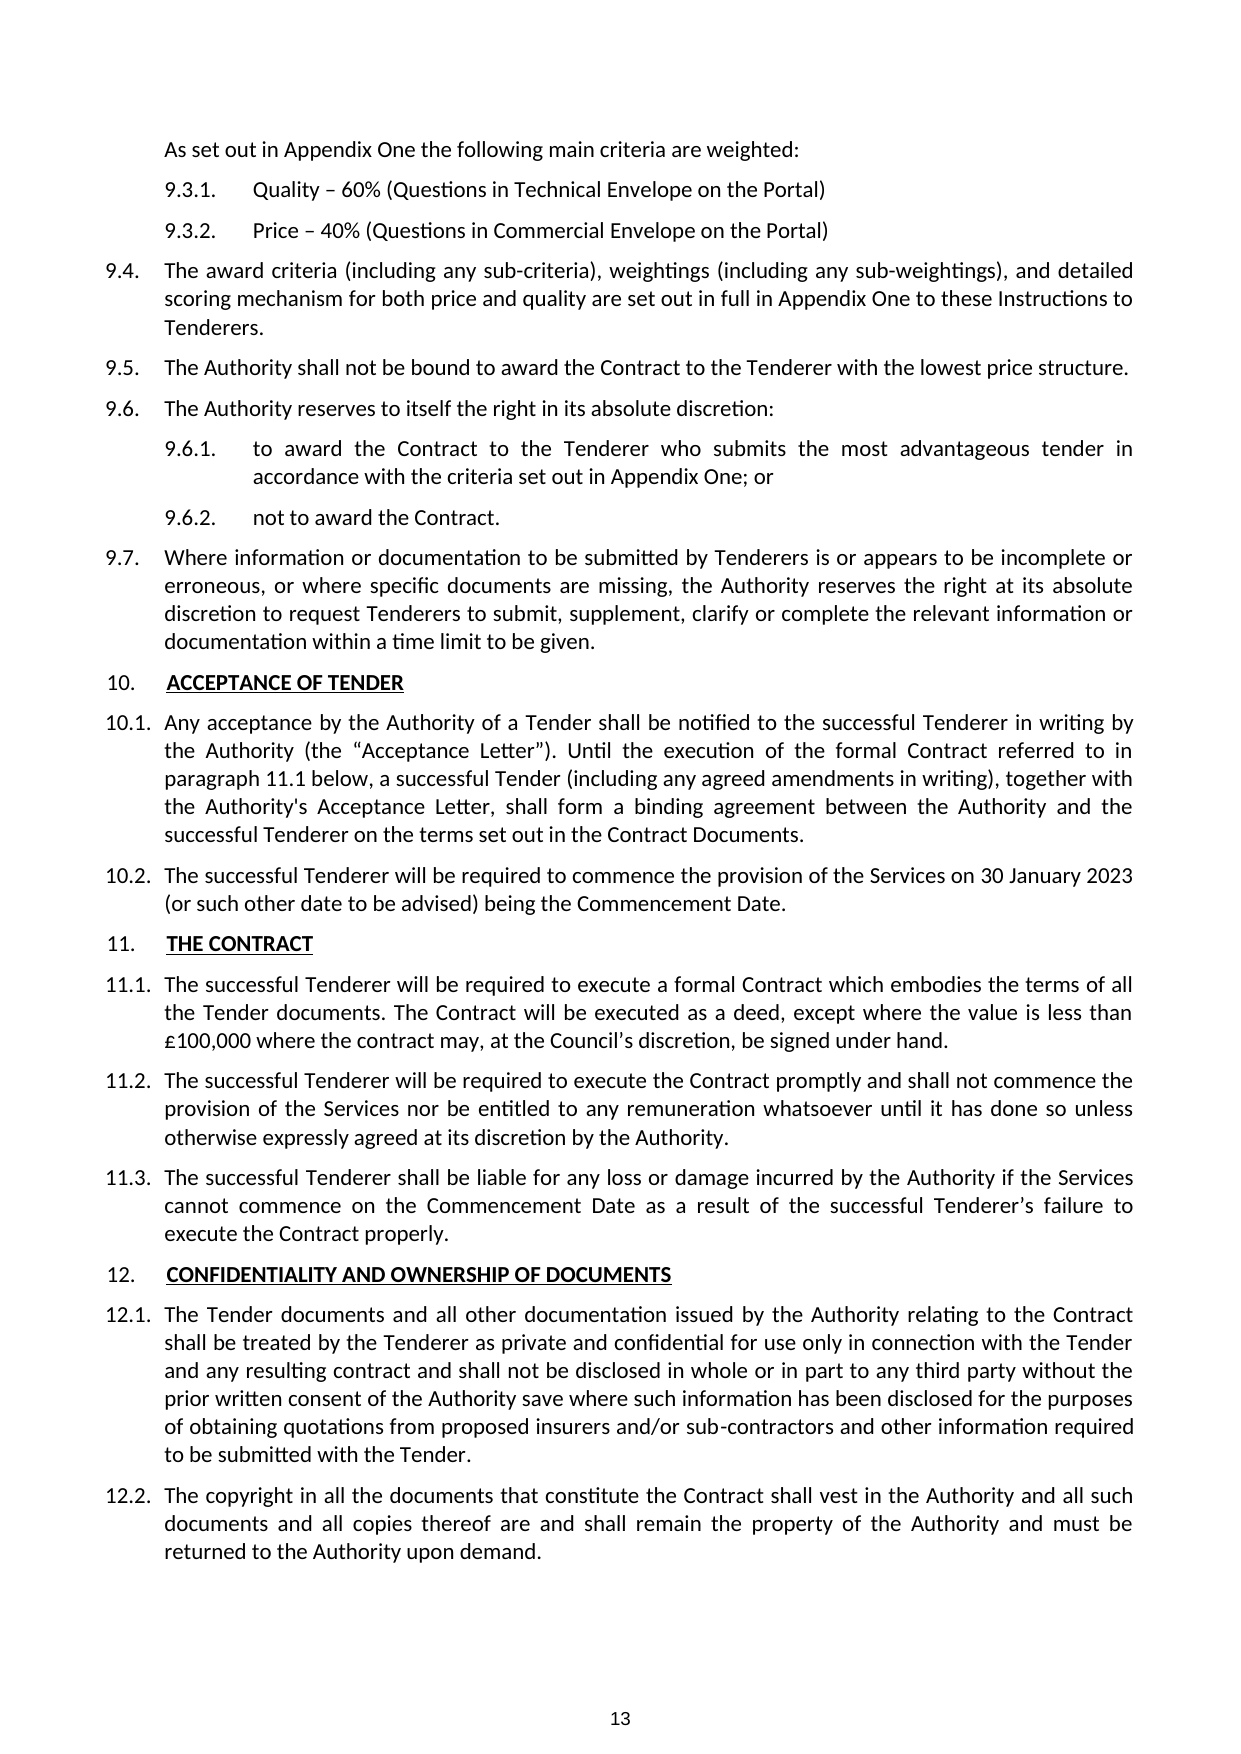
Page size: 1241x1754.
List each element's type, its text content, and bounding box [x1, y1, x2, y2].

text not to award the Contract. [164, 503, 1135, 531]
text The copyright in all the documents that constitute the Contract shall vest in the Authority and all such documents and all copies thereof are and shall remain the property of the Authority and must be returned to the Authority upon demand. [105, 1481, 1135, 1565]
text The successful Tenderer will be required to commence the provision of the Services on 30 January 2023 (or such other date to be advised) being the Commencement Date. [105, 861, 1135, 917]
text Quality – 60% (Questions in Technical Envelope on the Portal) [164, 176, 1135, 203]
text Confidentiality And Ownership Of Documents [106, 1260, 1135, 1288]
text The Contract [106, 929, 1135, 957]
text The award criteria (including any sub-criteria), weightings (including any sub-weightings), and detailed scoring mechanism for both price and quality are set out in full in Appendix One to these Instructions to Tenderers. [105, 257, 1135, 341]
text Acceptance Of Tender [106, 668, 1135, 696]
text Where information or documentation to be submitted by Tenderers is or appears to be incomplete or erroneous, or where specific documents are missing, the Authority reserves the right at its absolute discretion to request Tenderers to submit, supplement, clarify or complete the relevant information or documentation within a time limit to be given. [105, 543, 1135, 655]
text The Authority shall not be bound to award the Contract to the Tenderer with the lowest price structure. [105, 353, 1135, 381]
text The successful Tenderer will be required to execute a formal Contract which embodies the terms of all the Tender documents. The Contract will be executed as a deed, except where the value is less than £100,000 where the contract may, at the Council’s discretion, be signed under hand. [105, 970, 1135, 1054]
text The successful Tenderer shall be liable for any loss or damage incurred by the Authority if the Services cannot commence on the Commencement Date as a result of the successful Tenderer’s failure to execute the Contract properly. [105, 1163, 1135, 1247]
text Any acceptance by the Authority of a Tender shall be notified to the successful Tenderer in writing by the Authority (the “Acceptance Letter”). Until the execution of the formal Contract referred to in paragraph 11.1 below, a successful Tender (including any agreed amendments in writing), together with the Authority's Acceptance Letter, shall form a binding agreement between the Authority and the successful Tenderer on the terms set out in the Contract Documents. [105, 708, 1135, 848]
text The Tender documents and all other documentation issued by the Authority relating to the Contract shall be treated by the Tenderer as private and confidential for use only in connection with the Tender and any resulting contract and shall not be disclosed in whole or in part to any third party without the prior written consent of the Authority save where such information has been disclosed for the purposes of obtaining quotations from proposed insurers and/or sub-contractors and other information required to be submitted with the Tender. [105, 1300, 1135, 1468]
text The successful Tenderer will be required to execute the Contract promptly and shall not commence the provision of the Services nor be entitled to any remuneration whatsoever until it has done so unless otherwise expressly agreed at its discretion by the Authority. [105, 1067, 1135, 1151]
text to award the Contract to the Tenderer who submits the most advantageous tender in accordance with the criteria set out in Appendix One; or [164, 434, 1135, 490]
text Price – 40% (Questions in Commercial Envelope on the Portal) [164, 216, 1135, 244]
text The Authority reserves to itself the right in its absolute discretion: [105, 394, 1135, 422]
list As set out in Appendix One the following main criteria are weighted: [105, 135, 1135, 163]
